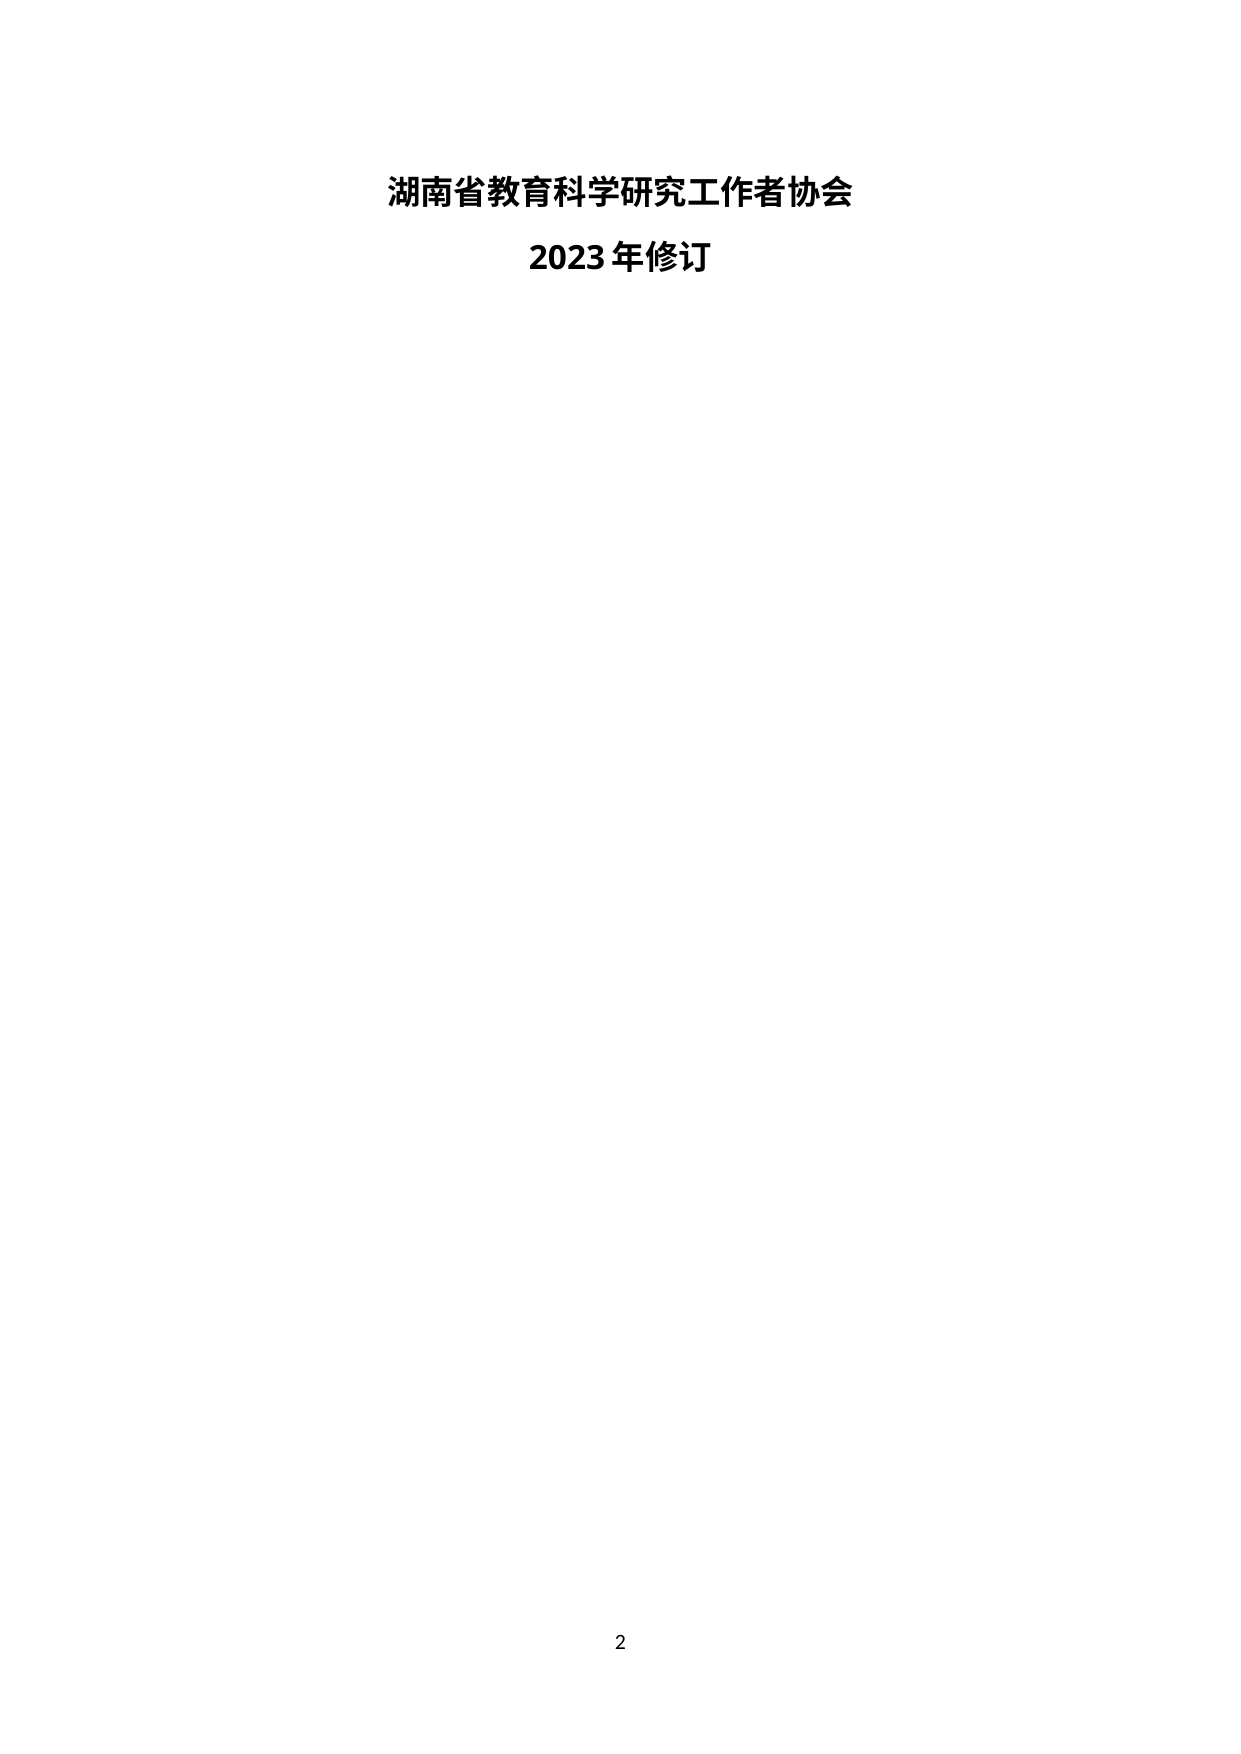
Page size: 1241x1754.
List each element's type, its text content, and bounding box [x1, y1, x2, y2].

text 2023年修订 [148, 222, 1092, 287]
text 湖南省教育科学研究工作者协会 [148, 157, 1092, 222]
